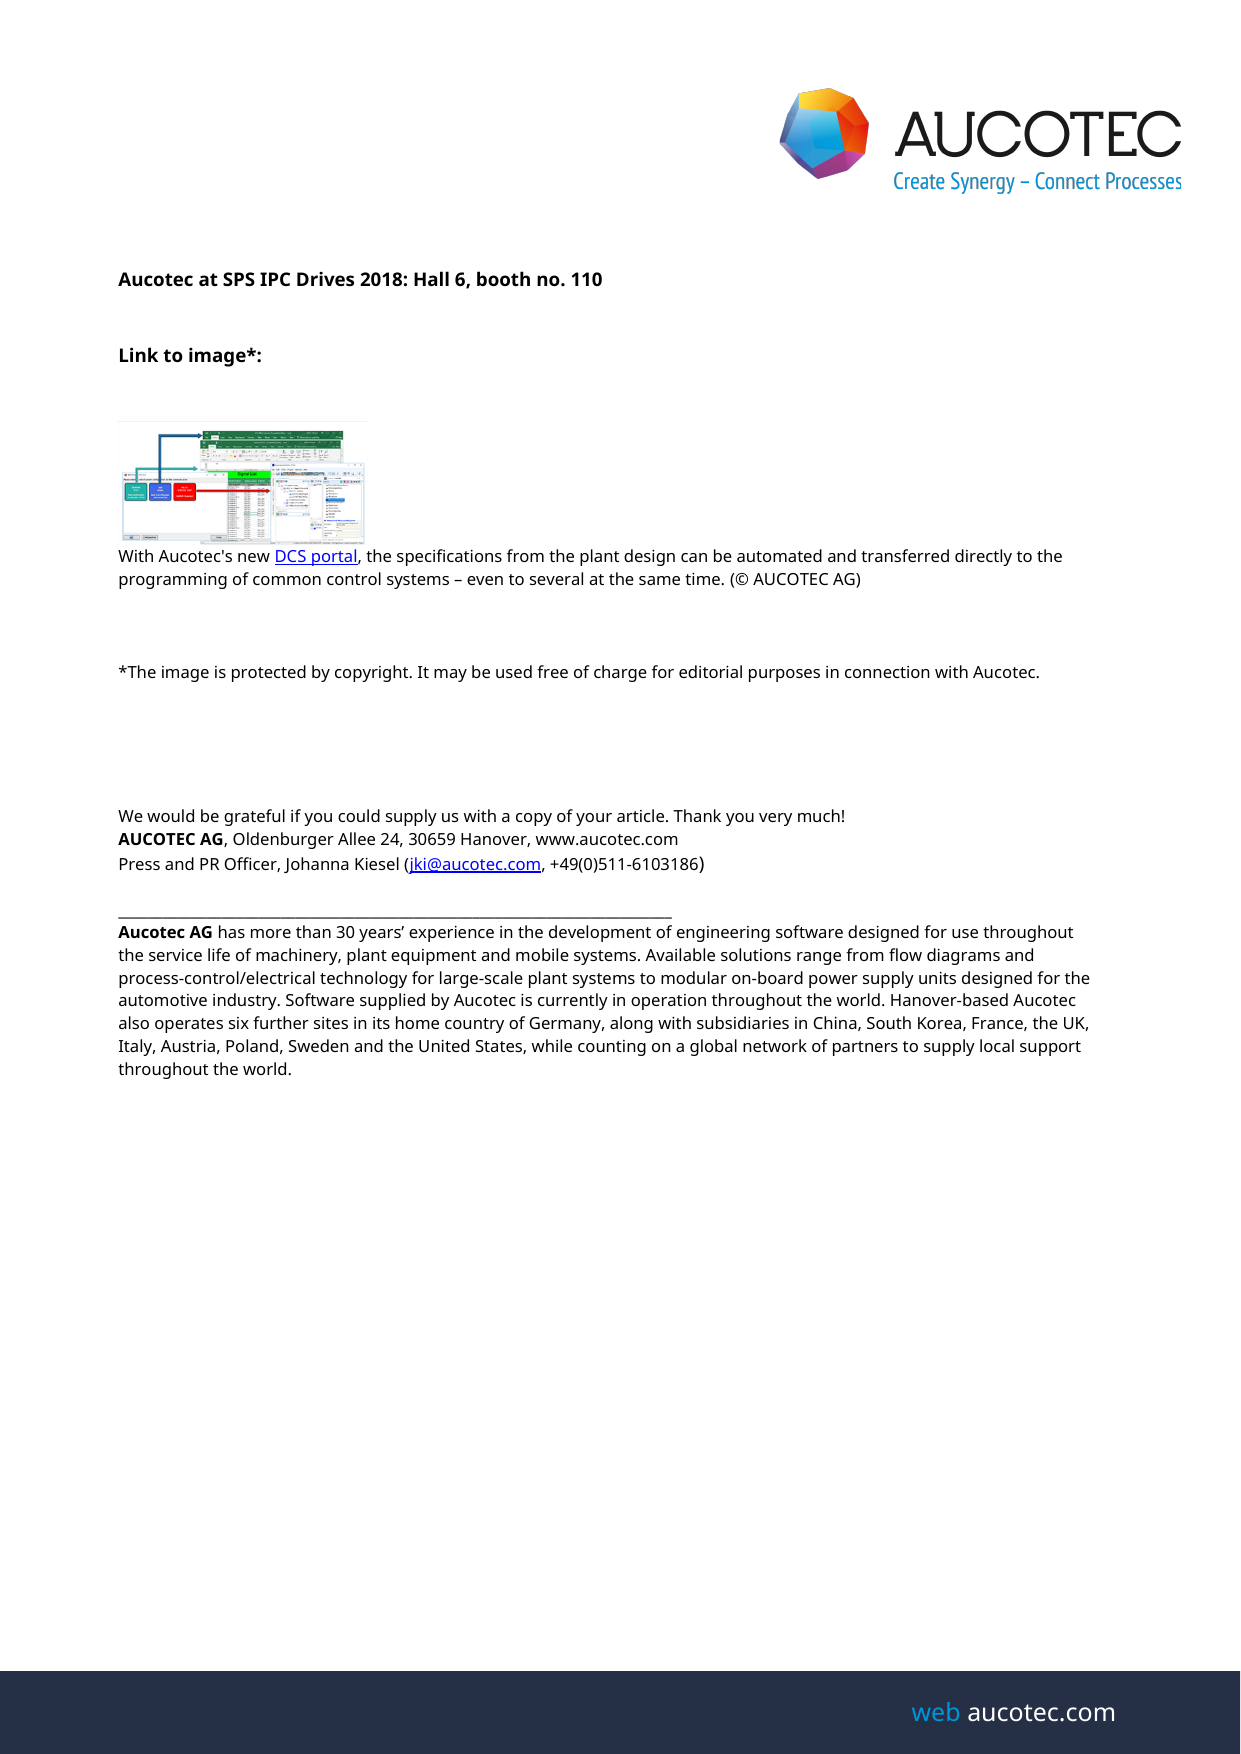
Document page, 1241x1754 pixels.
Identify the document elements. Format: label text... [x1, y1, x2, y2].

text Press and PR Officer, Johanna Kiesel (jki@aucotec.com, +49(0)511-6103186) [118, 850, 1092, 875]
text Aucotec at SPS IPC Drives 2018: Hall 6, booth no. 110 [118, 266, 1092, 291]
text With Aucotec's new DCS portal, the specifications from the plant design can be automated and transferred directly to the programming of common control systems – even to several at the same time. (© AUCOTEC AG) [118, 545, 1092, 590]
text ___________________________________________________________________________ [118, 898, 1092, 921]
text Link to image*: [118, 342, 1092, 368]
text AUCOTEC AG, Oldenburger Allee 24, 30659 Hanover, www.aucotec.com [118, 827, 1092, 850]
picture [779, 88, 1182, 194]
picture [118, 421, 368, 545]
text Aucotec AG has more than 30 years’ experience in the development of engineering software designed for use throughout the service life of machinery, plant equipment and mobile systems. Available solutions range from flow diagrams and process-control/electrical technology for large-scale plant systems to modular on-board power supply units designed for the automotive industry. Software supplied by Aucotec is currently in operation throughout the world. Hanover-based Aucotec also operates six further sites in its home country of Germany, along with subsidiaries in China, South Korea, France, the UK, Italy, Austria, Poland, Sweden and the United States, while counting on a global network of partners to supply local support throughout the world. [118, 921, 1092, 1080]
text We would be grateful if you could supply us with a copy of your article. Thank you very much! [118, 804, 1092, 827]
text *The image is protected by copyright. It may be used free of charge for editorial purposes in connection with Aucotec. [118, 661, 1092, 684]
